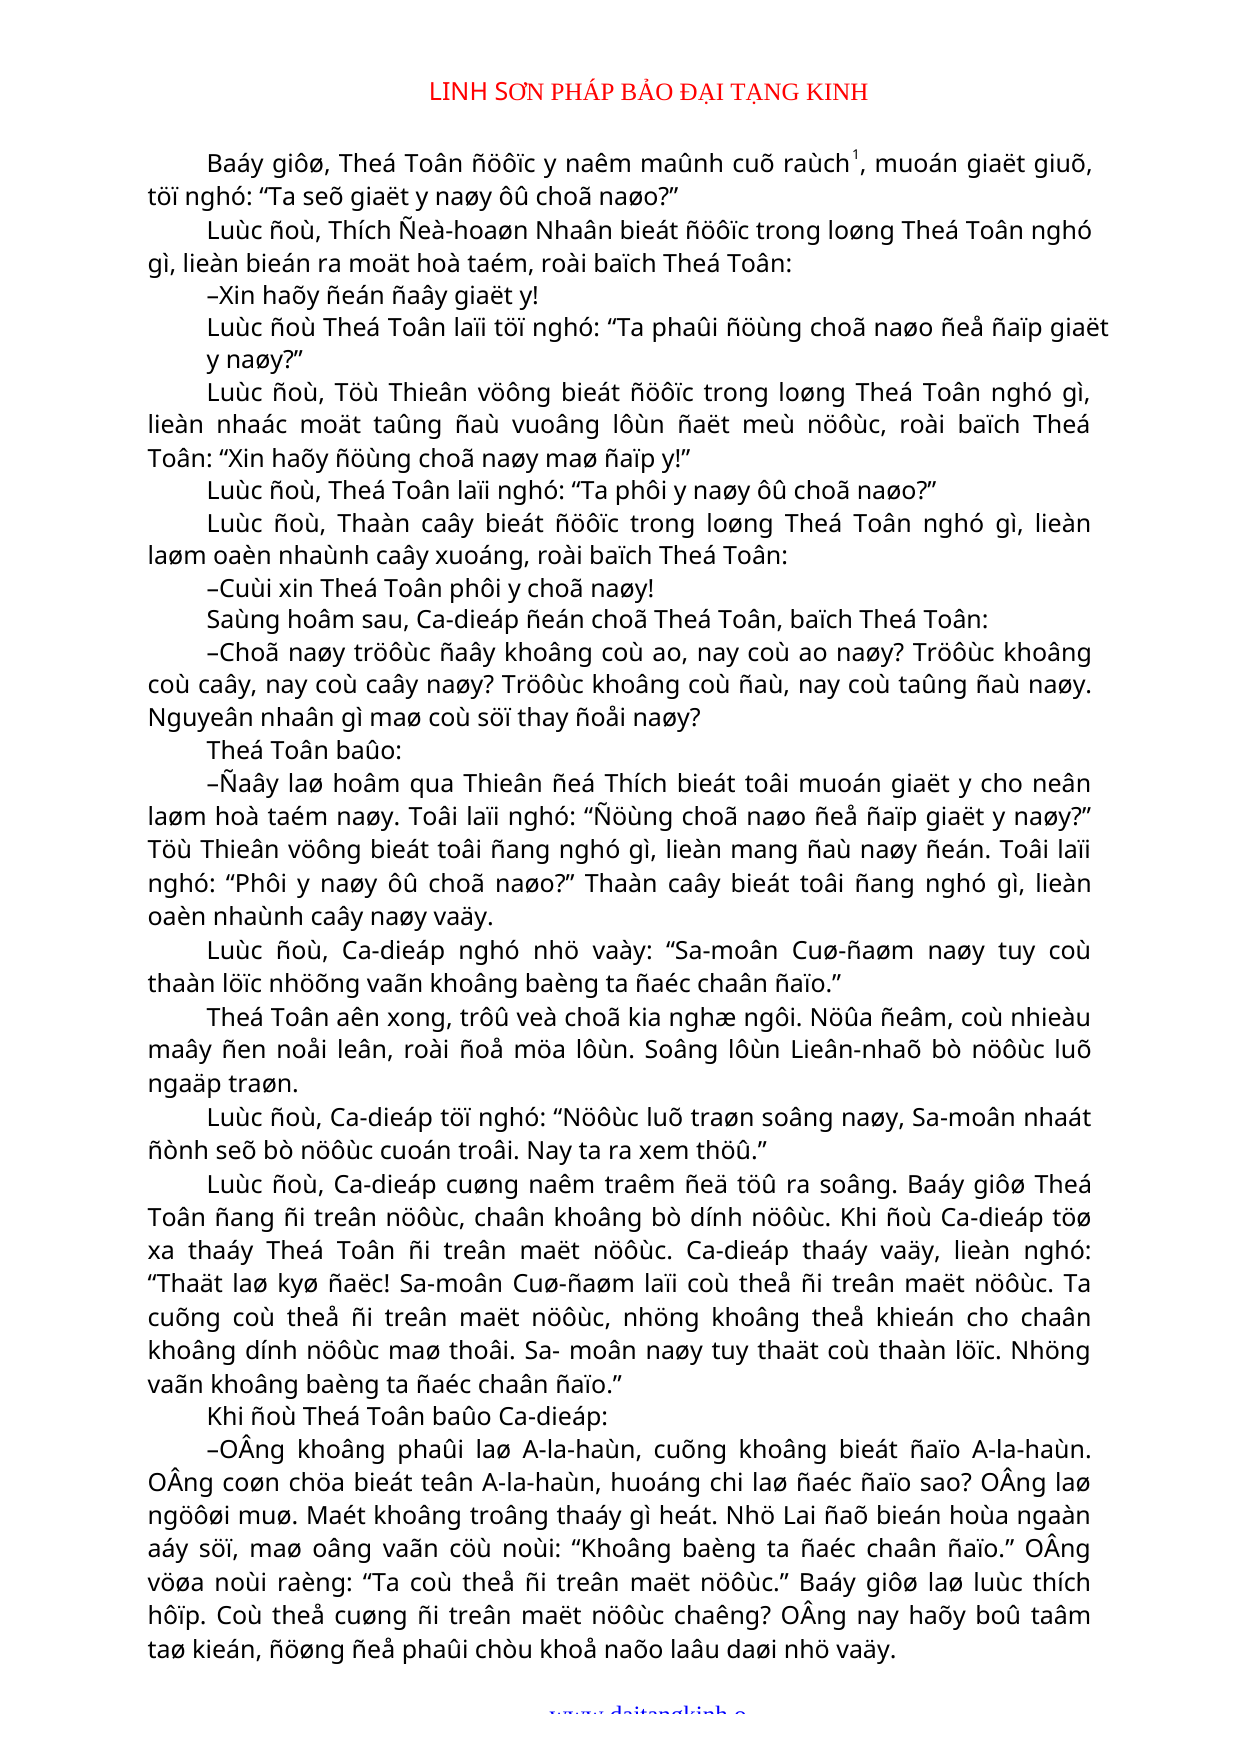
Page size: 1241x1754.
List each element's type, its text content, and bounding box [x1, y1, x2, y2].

text Khi ñoù Theá Toân baûo Ca-dieáp: [206, 1400, 1111, 1431]
text Saùng hoâm sau, Ca-dieáp ñeán choã Theá Toân, baïch Theá Toân: [206, 603, 1111, 635]
text Luùc ñoù, Thaàn caây bieát ñöôïc trong loøng Theá Toân nghó gì, lieàn laøm oaèn nhaùnh caây xuoáng, roài baïch Theá Toân: [147, 506, 1093, 572]
text Luùc ñoù, Ca-dieáp töï nghó: “Nöôùc luõ traøn soâng naøy, Sa-moân nhaát ñònh seõ bò nöôùc cuoán troâi. Nay ta ra xem thöû.” [147, 1100, 1092, 1166]
text Theá Toân baûo: [206, 734, 1111, 766]
text –Ñaây laø hoâm qua Thieân ñeá Thích bieát toâi muoán giaët y cho neân laøm hoà taém naøy. Toâi laïi nghó: “Ñöùng choã naøo ñeå ñaïp giaët y naøy?” Töù Thieân vöông bieát toâi ñang nghó gì, lieàn mang ñaù naøy ñeán. Toâi laïi nghó: “Phôi y naøy ôû choã naøo?” Thaàn caây bieát toâi ñang nghó gì, lieàn oaèn nhaùnh caây naøy vaäy. [147, 766, 1093, 933]
text –OÂng khoâng phaûi laø A-la-haùn, cuõng khoâng bieát ñaïo A-la-haùn. OÂng coøn chöa bieát teân A-la-haùn, huoáng chi laø ñaéc ñaïo sao? OÂng laø ngöôøi muø. Maét khoâng troâng thaáy gì heát. Nhö Lai ñaõ bieán hoùa ngaàn aáy söï, maø oâng vaãn cöù noùi: “Khoâng baèng ta ñaéc chaân ñaïo.” OÂng vöøa noùi raèng: “Ta coù theå ñi treân maët nöôùc.” Baáy giôø laø luùc thích hôïp. Coù theå cuøng ñi treân maët nöôùc chaêng? OÂng nay haõy boû taâm taø kieán, ñöøng ñeå phaûi chòu khoå naõo laâu daøi nhö vaäy. [147, 1431, 1093, 1665]
text Theá Toân aên xong, trôû veà choã kia nghæ ngôi. Nöûa ñeâm, coù nhieàu maây ñen noåi leân, roài ñoå möa lôùn. Soâng lôùn Lieân-nhaõ bò nöôùc luõ ngaäp traøn. [147, 999, 1093, 1100]
text Luùc ñoù, Töù Thieân vöông bieát ñöôïc trong loøng Theá Toân nghó gì, lieàn nhaác moät taûng ñaù vuoâng lôùn ñaët meù nöôùc, roài baïch Theá Toân: “Xin haõy ñöùng choã naøy maø ñaïp y!” [147, 374, 1092, 475]
text Luùc ñoù, Theá Toân laïi nghó: “Ta phôi y naøy ôû choã naøo?” [206, 475, 1111, 506]
text Baáy giôø, Theá Toân ñöôïc y naêm maûnh cuõ raùch1, muoán giaët giuõ, töï nghó: “Ta seõ giaët y naøy ôû choã naøo?” [147, 145, 1093, 212]
text Luùc ñoù, Thích Ñeà-hoaøn Nhaân bieát ñöôïc trong loøng Theá Toân nghó gì, lieàn bieán ra moät hoà taém, roài baïch Theá Toân: [147, 212, 1093, 279]
text –Cuùi xin Theá Toân phôi y choã naøy! [206, 572, 1111, 603]
text Luùc ñoù, Ca-dieáp cuøng naêm traêm ñeä töû ra soâng. Baáy giôø Theá Toân ñang ñi treân nöôùc, chaân khoâng bò dính nöôùc. Khi ñoù Ca-dieáp töø xa thaáy Theá Toân ñi treân maët nöôùc. Ca-dieáp thaáy vaäy, lieàn nghó: “Thaät laø kyø ñaëc! Sa-moân Cuø-ñaøm laïi coù theå ñi treân maët nöôùc. Ta cuõng coù theå ñi treân maët nöôùc, nhöng khoâng theå khieán cho chaân khoâng dính nöôùc maø thoâi. Sa- moân naøy tuy thaät coù thaàn löïc. Nhöng vaãn khoâng baèng ta ñaéc chaân ñaïo.” [147, 1166, 1093, 1400]
text –Xin haõy ñeán ñaây giaët y! [206, 279, 1111, 311]
text –Choã naøy tröôùc ñaây khoâng coù ao, nay coù ao naøy? Tröôùc khoâng coù caây, nay coù caây naøy? Tröôùc khoâng coù ñaù, nay coù taûng ñaù naøy. Nguyeân nhaân gì maø coù söï thay ñoåi naøy? [147, 636, 1093, 734]
text Luùc ñoù Theá Toân laïi töï nghó: “Ta phaûi ñöùng choã naøo ñeå ñaïp giaët y naøy?” [206, 311, 1111, 374]
text Luùc ñoù, Ca-dieáp nghó nhö vaày: “Sa-moân Cuø-ñaøm naøy tuy coù thaàn löïc nhöõng vaãn khoâng baèng ta ñaéc chaân ñaïo.” [147, 933, 1093, 999]
